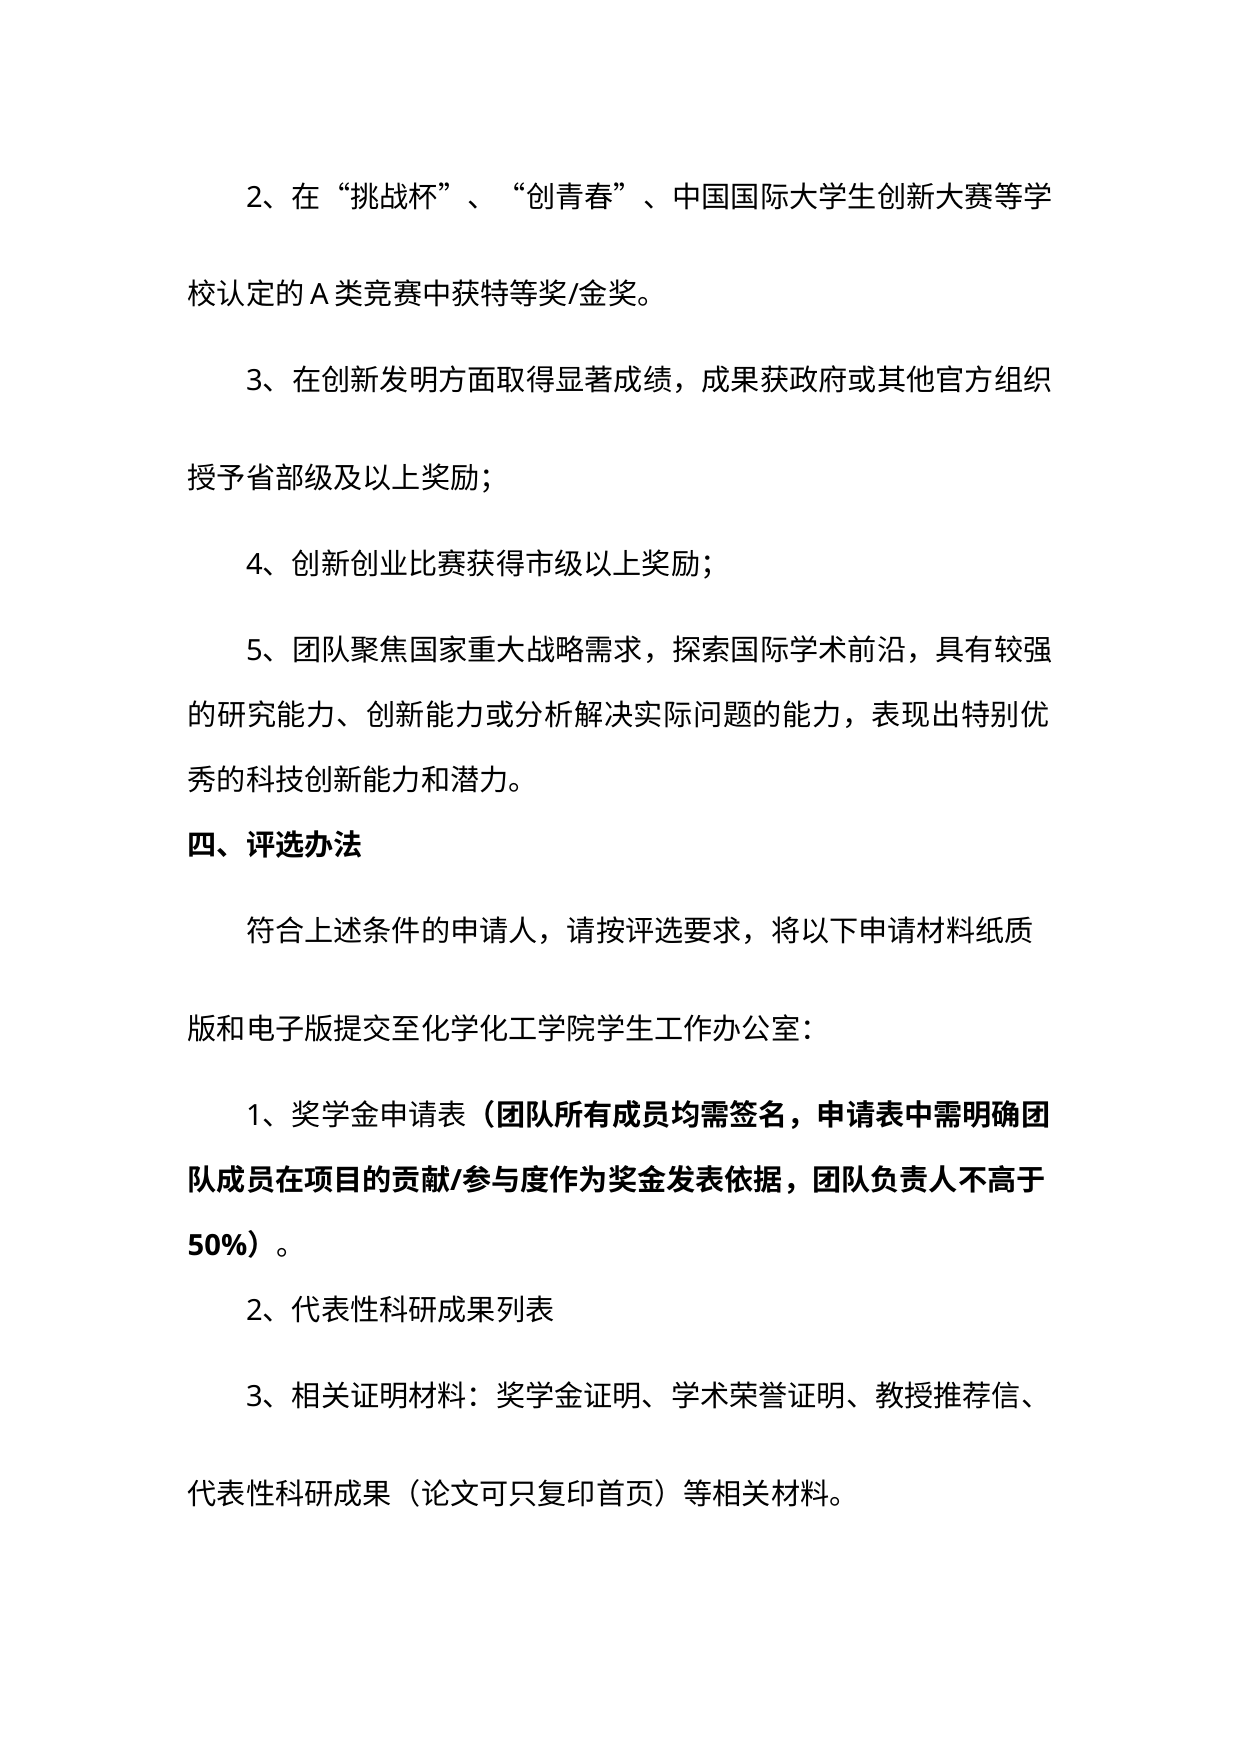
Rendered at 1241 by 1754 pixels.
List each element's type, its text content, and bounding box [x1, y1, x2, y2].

text 5、团队聚焦国家重大战略需求，探索国际学术前沿，具有较强的研究能力、创新能力或分析解决实际问题的能力，表现出特别优秀的科技创新能力和潜力。 [187, 615, 1053, 810]
text 四、评选办法 [187, 810, 1053, 875]
text 1、奖学金申请表（团队所有成员均需签名，申请表中需明确团队成员在项目的贡献/参与度作为奖金发表依据，团队负责人不高于50%）。 [187, 1080, 1053, 1275]
text 3、相关证明材料：奖学金证明、学术荣誉证明、教授推荐信、代表性科研成果（论文可只复印首页）等相关材料。 [187, 1361, 1053, 1524]
text 4、创新创业比赛获得市级以上奖励； [187, 529, 1053, 594]
text 3、在创新发明方面取得显著成绩，成果获政府或其他官方组织授予省部级及以上奖励； [187, 346, 1053, 508]
text 符合上述条件的申请人，请按评选要求，将以下申请材料纸质版和电子版提交至化学化工学院学生工作办公室： [187, 897, 1053, 1059]
text 2、代表性科研成果列表 [187, 1275, 1053, 1340]
list 在“挑战杯”、“创青春”、中国国际大学生创新大赛等学校认定的A类竞赛中获特等奖/金奖。 [187, 162, 1053, 324]
